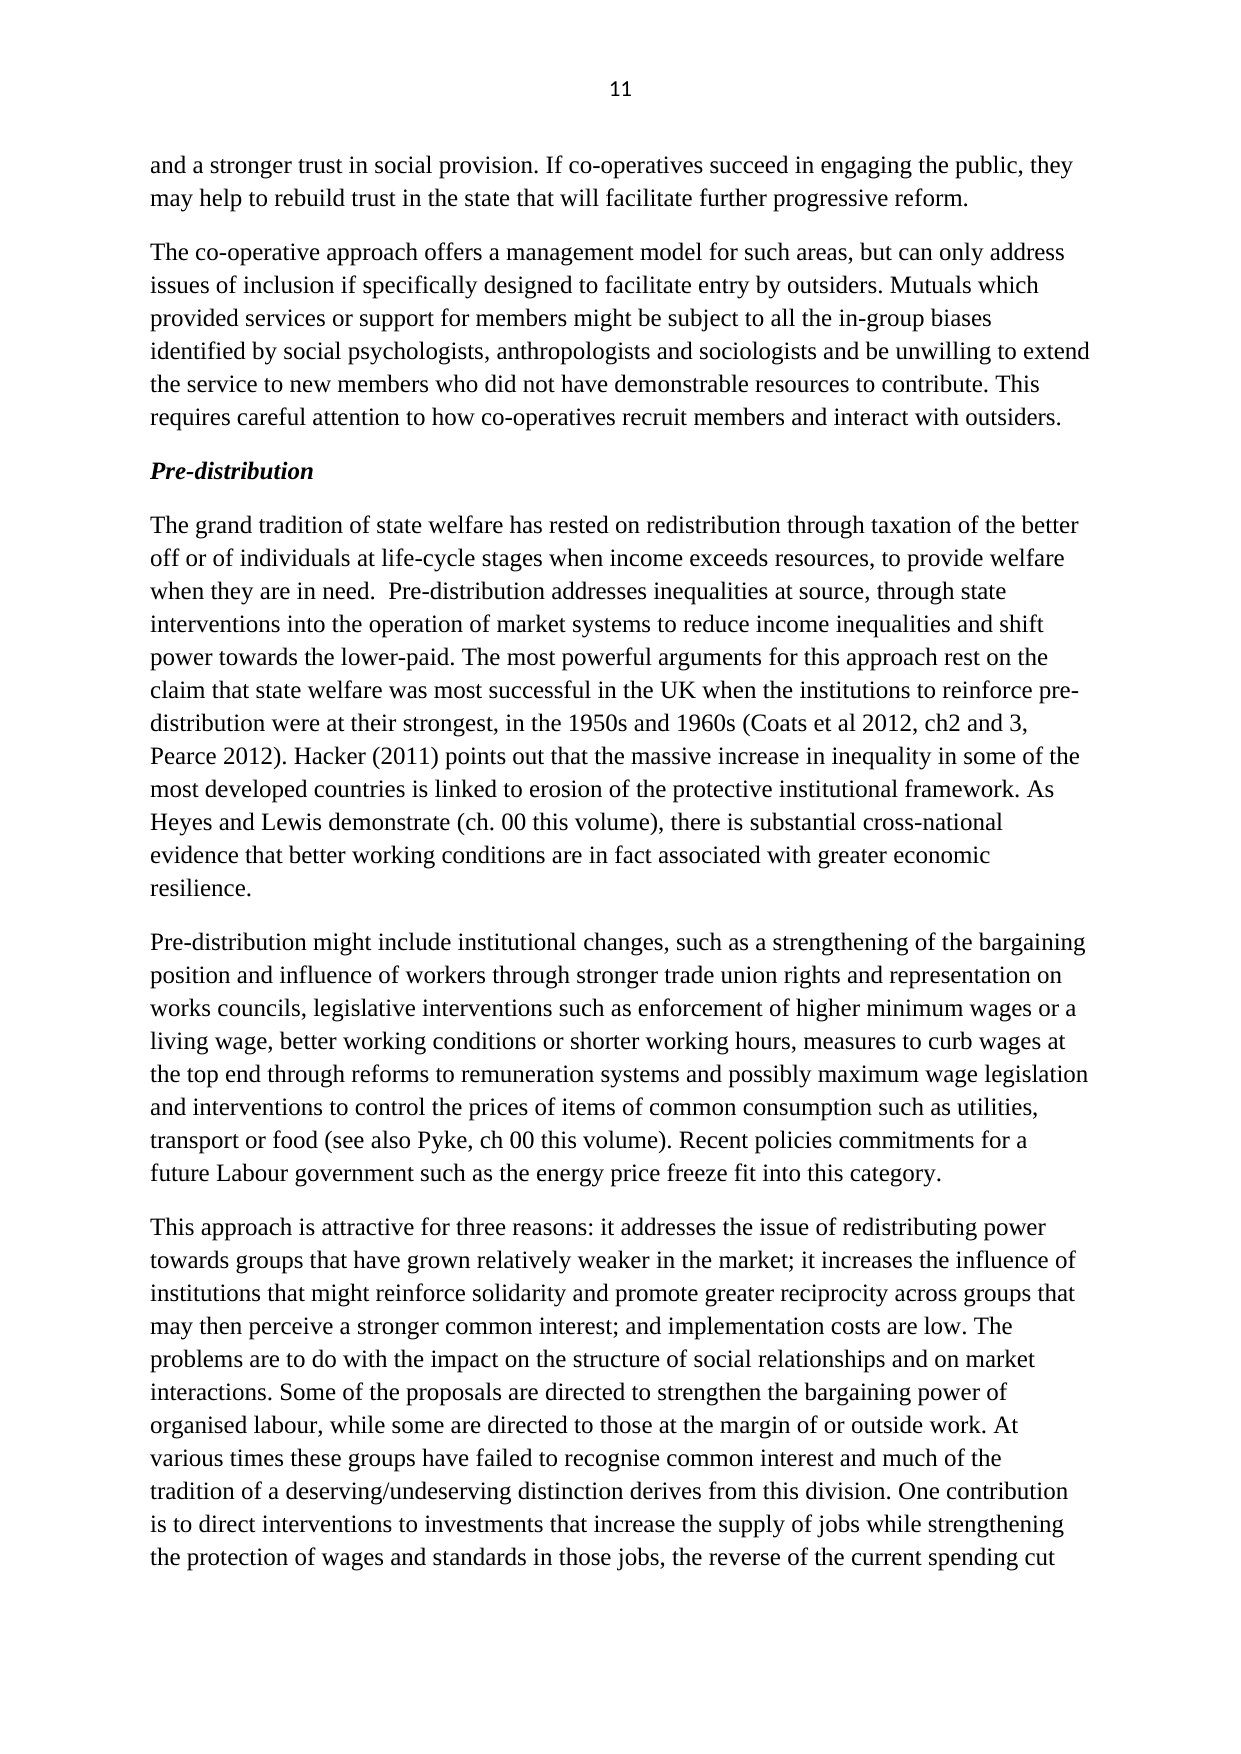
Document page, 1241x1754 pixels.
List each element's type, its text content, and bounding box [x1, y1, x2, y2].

text The co-operative approach offers a management model for such areas, but can only address issues of inclusion if specifically designed to facilitate entry by outsiders. Mutuals which provided services or support for members might be subject to all the in-group biases identified by social psychologists, anthropologists and sociologists and be unwilling to extend the service to new members who did not have demonstrable resources to contribute. This requires careful attention to how co-operatives recruit members and interact with outsiders. [150, 237, 1090, 431]
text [150, 1212, 1090, 1571]
text Pre-distribution [150, 456, 1090, 484]
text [150, 150, 1090, 212]
text The grand tradition of state welfare has rested on redistribution through taxation of the better off or of individuals at life-cycle stages when income exceeds resources, to provide welfare when they are in need. Pre-distribution addresses inequalities at source, through state interventions into the operation of market systems to reduce income inequalities and shift power towards the lower-paid. The most powerful arguments for this approach rest on the claim that state welfare was most successful in the UK when the institutions to reinforce pre-distribution were at their strongest, in the 1950s and 1960s (Coats et al 2012, ch2 and 3, Pearce 2012). Hacker (2011) points out that the massive increase in inequality in some of the most developed countries is linked to erosion of the protective institutional framework. As Heyes and Lewis demonstrate (ch. 00 this volume), there is substantial cross-national evidence that better working conditions are in fact associated with greater economic resilience. [150, 510, 1090, 902]
text Pre-distribution might include institutional changes, such as a strengthening of the bargaining position and influence of workers through stronger trade union rights and representation on works councils, legislative interventions such as enforcement of higher minimum wages or a living wage, better working conditions or shorter working hours, measures to curb wages at the top end through reforms to remuneration systems and possibly maximum wage legislation and interventions to control the prices of items of common consumption such as utilities, transport or food (see also Pyke, ch 00 this volume). Recent policies commitments for a future Labour government such as the energy price freeze fit into this category. [150, 927, 1090, 1187]
